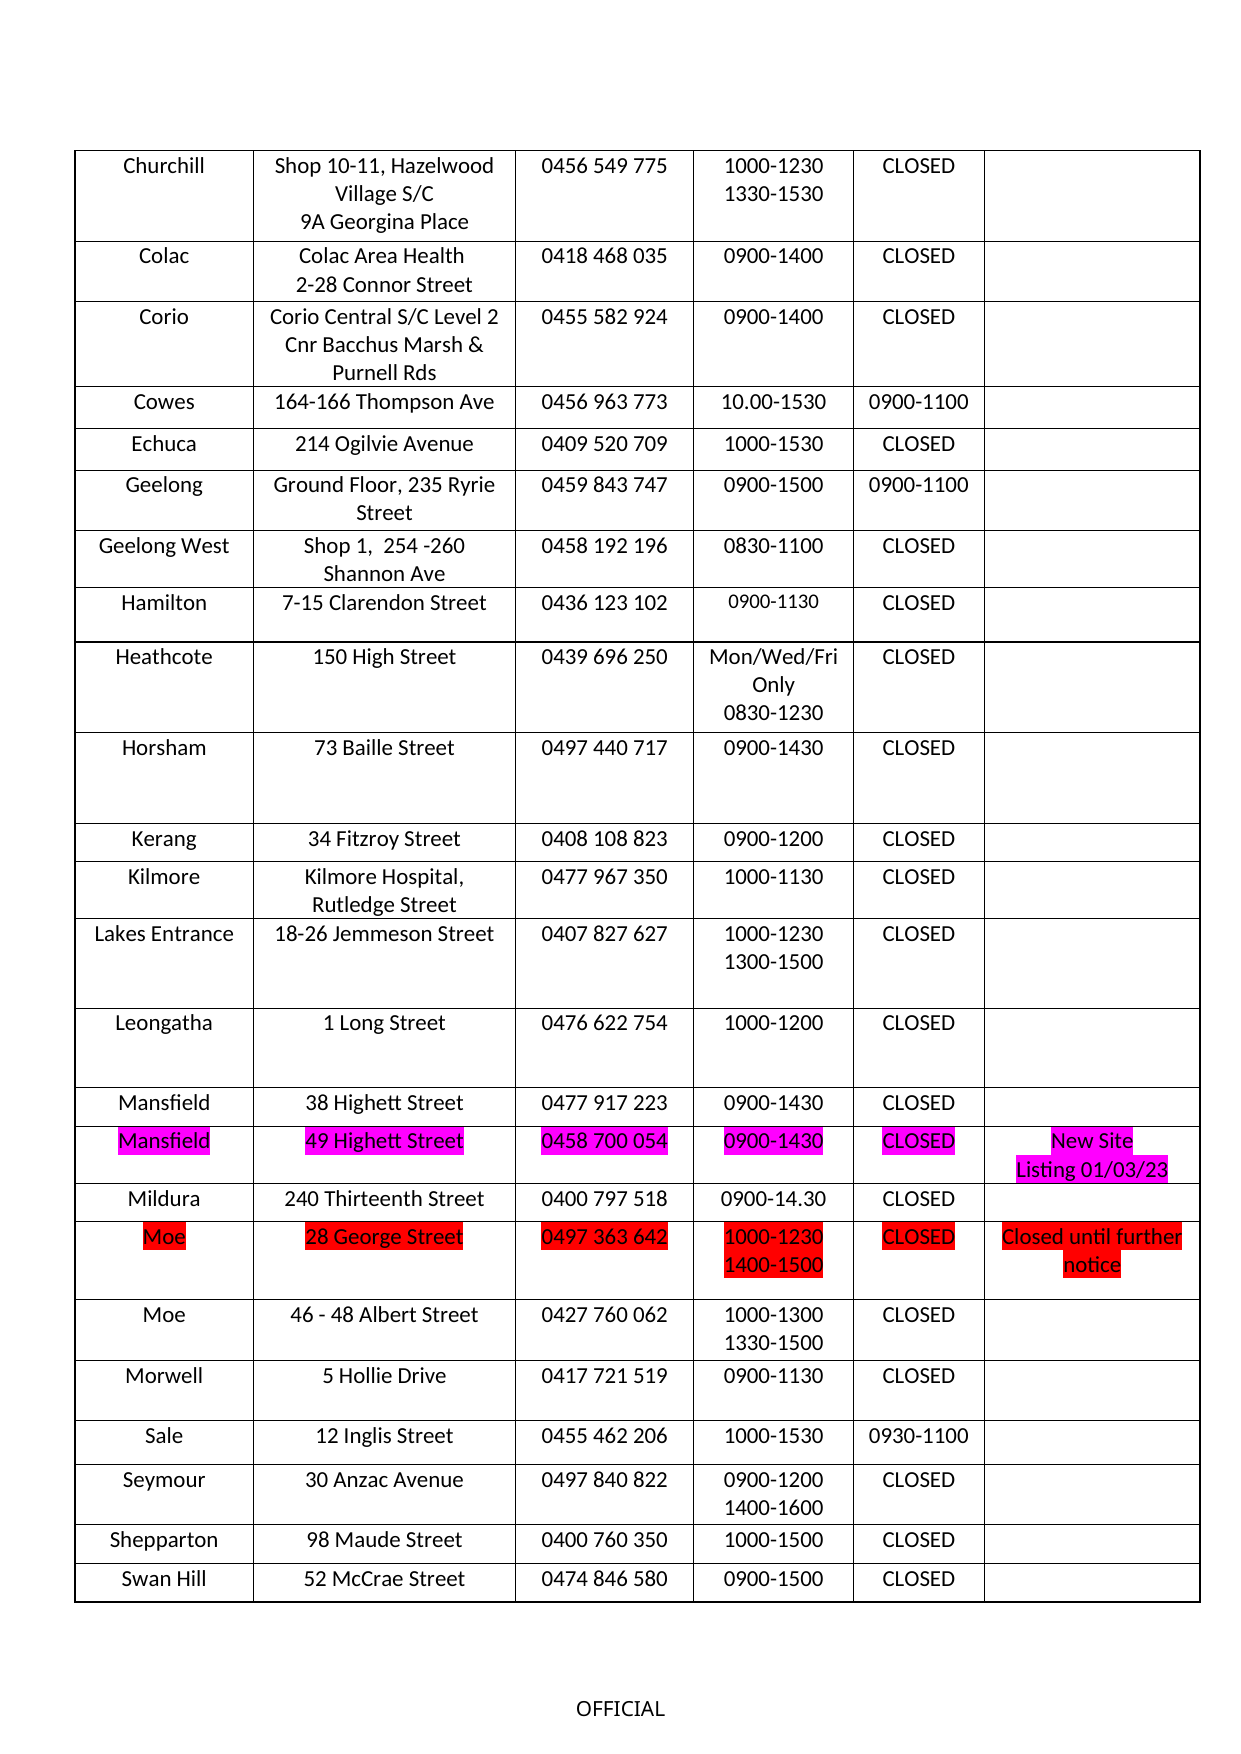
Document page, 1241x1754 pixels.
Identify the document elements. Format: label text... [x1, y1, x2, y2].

table_cell CLOSED [854, 1465, 984, 1524]
table_cell Mildura [76, 1184, 253, 1221]
table_cell Geelong [76, 471, 253, 530]
table_cell Seymour [76, 1465, 253, 1524]
table_cell 0930-1100 [854, 1421, 984, 1464]
table_cell 1000-1530 [694, 1421, 853, 1464]
table_cell Cowes [76, 387, 253, 428]
table_cell Closed until further notice [985, 1222, 1199, 1299]
table_cell [985, 1300, 1199, 1360]
table_cell Mansfield [76, 1088, 253, 1126]
table_cell 0407 827 627 [516, 919, 693, 1007]
table_cell [985, 919, 1199, 1007]
table_cell 0900-1100 [854, 387, 984, 428]
table_cell [985, 824, 1199, 861]
table_cell CLOSED [854, 1525, 984, 1563]
table_cell 0418 468 035 [516, 242, 693, 301]
table_cell 0427 760 062 [516, 1300, 693, 1360]
table_cell 0477 917 223 [516, 1088, 693, 1126]
table_cell [985, 862, 1199, 918]
table_cell [985, 733, 1199, 823]
table_cell 0455 582 924 [516, 302, 693, 386]
table_cell Corio [76, 302, 253, 386]
table_cell Geelong West [76, 531, 253, 587]
table_cell Colac Area Health 2-28 Connor Street [254, 242, 515, 301]
table_cell 0900-1130 [694, 588, 853, 641]
table_cell 0455 462 206 [516, 1421, 693, 1464]
table_cell 28 George Street [254, 1222, 515, 1299]
table_cell 10.00-1530 [694, 387, 853, 428]
table_cell 0900-14.30 [694, 1184, 853, 1221]
table_cell 52 McCrae Street [254, 1564, 515, 1601]
table_cell [985, 471, 1199, 530]
table_cell Kilmore Hospital, Rutledge Street [254, 862, 515, 918]
table_cell Horsham [76, 733, 253, 823]
table_cell 1000-1300 1330-1500 [694, 1300, 853, 1360]
table_cell CLOSED [854, 733, 984, 823]
table_cell Shop 10-11, Hazelwood Village S/C 9A Georgina Place [254, 151, 515, 241]
table_cell 0439 696 250 [516, 643, 693, 732]
table_cell [985, 151, 1199, 241]
table_cell 0900-1430 [694, 1127, 853, 1183]
table_cell CLOSED [854, 643, 984, 732]
table_cell 0900-1500 [694, 471, 853, 530]
table_cell 214 Ogilvie Avenue [254, 429, 515, 469]
table_cell 7-15 Clarendon Street [254, 588, 515, 641]
table_cell 0900-1500 [694, 1564, 853, 1601]
table_cell CLOSED [854, 1127, 984, 1183]
table_cell Mon/Wed/Fri Only 0830-1230 [694, 643, 853, 732]
table_cell New Site Listing 01/03/23 [985, 1127, 1051, 1183]
table_cell [985, 1184, 1199, 1221]
table_cell Echuca [76, 429, 253, 469]
table_cell 1000-1500 [694, 1525, 853, 1563]
table_cell [985, 1465, 1199, 1524]
table_cell CLOSED [854, 919, 984, 1007]
table_cell Corio Central S/C Level 2 Cnr Bacchus Marsh & Purnell Rds [254, 302, 515, 386]
table_cell [985, 387, 1199, 428]
table_cell Shepparton [76, 1525, 253, 1563]
table_cell 34 Fitzroy Street [254, 824, 515, 861]
table_cell [985, 1421, 1199, 1464]
table_cell Sale [76, 1421, 253, 1464]
table_cell 1000-1230 1400-1500 [694, 1222, 853, 1299]
table_cell [985, 643, 1199, 732]
table_cell Mansfield [76, 1127, 253, 1183]
table_cell CLOSED [854, 242, 984, 301]
table_cell 0477 967 350 [516, 862, 693, 918]
table_cell 0400 797 518 [516, 1184, 693, 1221]
table_cell 0400 760 350 [516, 1525, 693, 1563]
table_cell 30 Anzac Avenue [254, 1465, 515, 1524]
table_cell 18-26 Jemmeson Street [254, 919, 515, 1007]
table_cell CLOSED [854, 151, 984, 241]
table_cell Shop 1, 254 -260 Shannon Ave [254, 531, 515, 587]
table_cell 1000-1230 1330-1530 [694, 151, 853, 241]
table_cell 0900-1100 [854, 471, 984, 530]
table_cell 0900-1430 [694, 1088, 853, 1126]
table_cell 1 Long Street [254, 1009, 515, 1087]
table_cell Hamilton [76, 588, 253, 641]
table_cell 1000-1530 [694, 429, 853, 469]
table_cell 12 Inglis Street [254, 1421, 515, 1464]
table_cell 0497 363 642 [516, 1222, 693, 1299]
table_cell 240 Thirteenth Street [254, 1184, 515, 1221]
table_cell CLOSED [854, 1088, 984, 1126]
table_cell Kilmore [76, 862, 253, 918]
table_cell CLOSED [854, 531, 984, 587]
table_cell 0900-1400 [694, 242, 853, 301]
table_cell [985, 242, 1199, 301]
table_cell 0830-1100 [694, 531, 853, 587]
table_cell 0474 846 580 [516, 1564, 693, 1601]
table_cell 0476 622 754 [516, 1009, 693, 1087]
table_cell CLOSED [854, 1300, 984, 1360]
table_cell Colac [76, 242, 253, 301]
table_cell 1000-1230 1300-1500 [694, 919, 853, 1007]
table_cell 0436 123 102 [516, 588, 693, 641]
table_cell Leongatha [76, 1009, 253, 1087]
table_cell 46 - 48 Albert Street [254, 1300, 515, 1360]
table_cell 0458 700 054 [516, 1127, 693, 1183]
table_cell Heathcote [76, 643, 253, 732]
table_cell 164-166 Thompson Ave [254, 387, 515, 428]
table_cell CLOSED [854, 1222, 984, 1299]
table_cell Moe [76, 1222, 253, 1299]
table_cell CLOSED [854, 1009, 984, 1087]
table_cell 0456 549 775 [516, 151, 693, 241]
table_cell CLOSED [854, 429, 984, 469]
table_cell [985, 531, 1199, 587]
table_cell 0458 192 196 [516, 531, 693, 587]
table_cell 0408 108 823 [516, 824, 693, 861]
table_cell [985, 1564, 1199, 1601]
table_cell [985, 588, 1199, 641]
table_cell 0900-1130 [694, 1361, 853, 1420]
table_cell 38 Highett Street [254, 1088, 515, 1126]
table_cell 98 Maude Street [254, 1525, 515, 1563]
table_cell [985, 1009, 1199, 1087]
table_cell 0417 721 519 [516, 1361, 693, 1420]
table_cell Morwell [76, 1361, 253, 1420]
table_cell 0900-1200 1400-1600 [694, 1465, 853, 1524]
table_cell 73 Baille Street [254, 733, 515, 823]
table_cell CLOSED [854, 1184, 984, 1221]
table_cell 5 Hollie Drive [254, 1361, 515, 1420]
table_cell CLOSED [854, 1564, 984, 1601]
table_cell [985, 302, 1199, 386]
table_cell Kerang [76, 824, 253, 861]
table_cell 1000-1130 [694, 862, 853, 918]
table_cell 0900-1200 [694, 824, 853, 861]
table_cell 0900-1430 [694, 733, 853, 823]
table_cell Moe [76, 1300, 253, 1360]
table_cell CLOSED [854, 302, 984, 386]
table_cell [985, 1525, 1199, 1563]
table_cell CLOSED [854, 1361, 984, 1420]
table_cell [985, 1361, 1199, 1420]
table_cell 0900-1400 [694, 302, 853, 386]
table_cell 0459 843 747 [516, 471, 693, 530]
table_cell Lakes Entrance [76, 919, 253, 1007]
table_cell CLOSED [854, 862, 984, 918]
table_cell 0456 963 773 [516, 387, 693, 428]
table_cell CLOSED [854, 588, 984, 641]
table_cell [985, 1088, 1199, 1126]
table_cell 0497 840 822 [516, 1465, 693, 1524]
table_cell 150 High Street [254, 643, 515, 732]
table_cell Swan Hill [76, 1564, 253, 1601]
table_cell 0409 520 709 [516, 429, 693, 469]
table_cell [985, 429, 1199, 469]
table_cell 1000-1200 [694, 1009, 853, 1087]
table_cell Churchill [76, 151, 253, 241]
table_cell CLOSED [854, 824, 984, 861]
table_cell 0497 440 717 [516, 733, 693, 823]
table_cell New Site Listing 01/03/23 [1133, 1127, 1199, 1183]
table_cell Ground Floor, 235 Ryrie Street [254, 471, 515, 530]
table_cell 49 Highett Street [254, 1127, 515, 1183]
